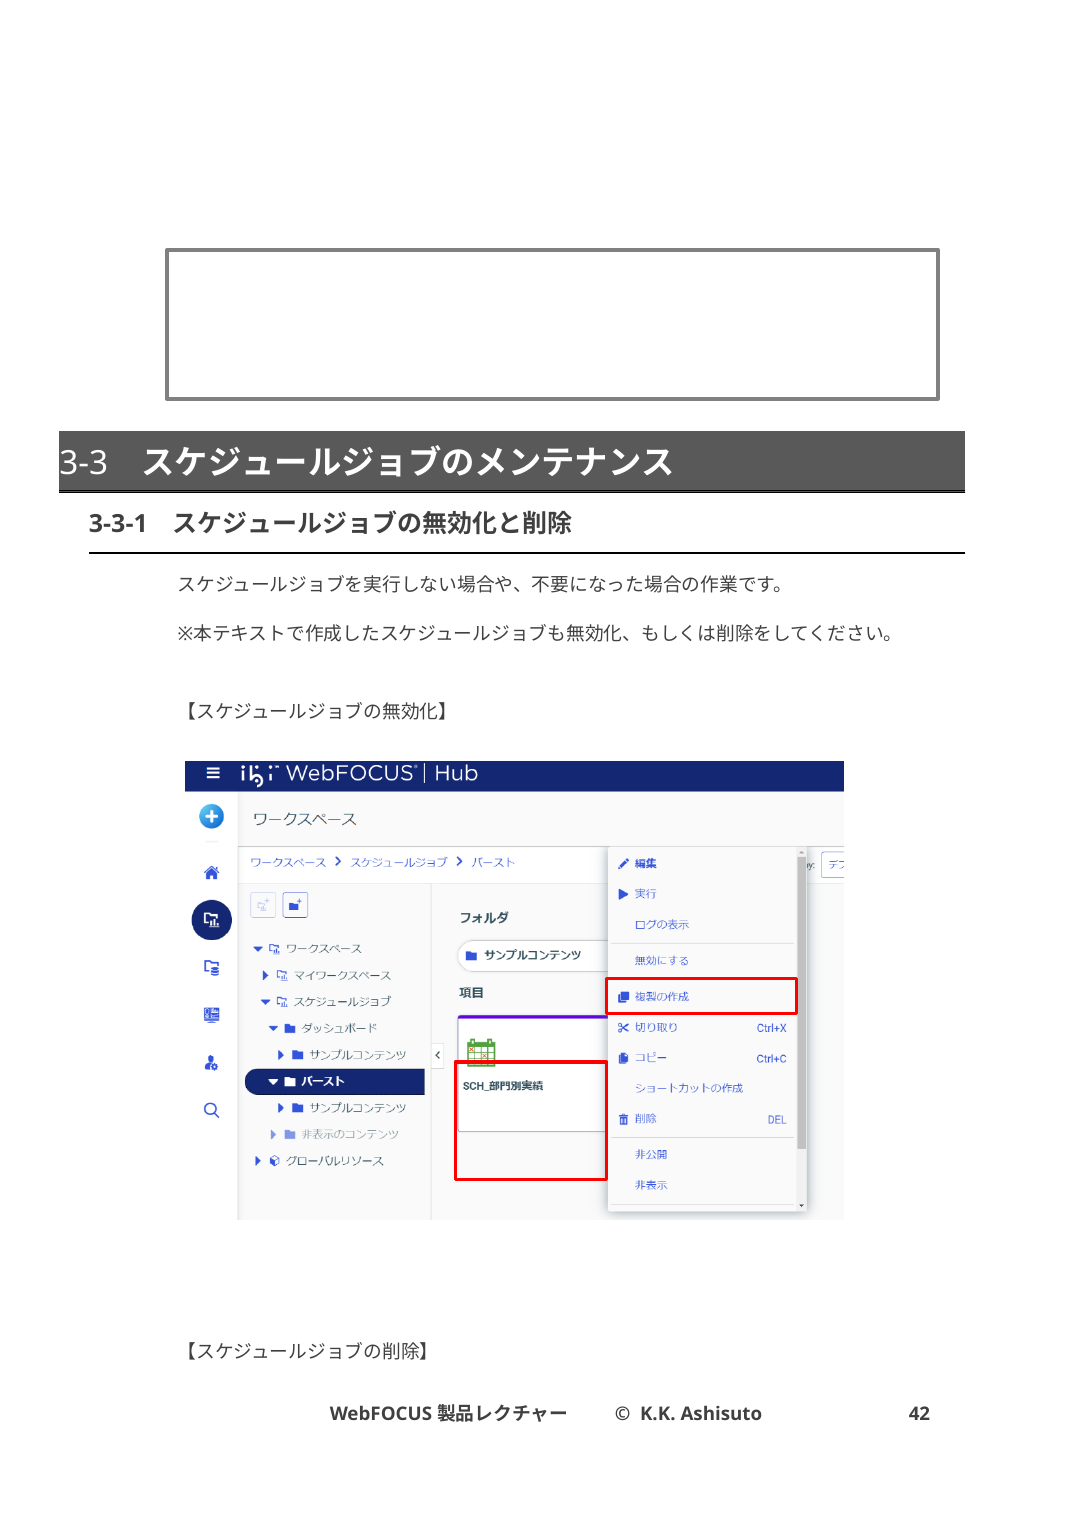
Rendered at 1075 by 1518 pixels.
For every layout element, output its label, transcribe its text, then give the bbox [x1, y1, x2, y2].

text 【スケジュールジョブの削除】 [177, 1336, 967, 1364]
subtitle スケジュールジョブの無効化と削除 [89, 493, 965, 552]
picture [185, 761, 844, 1220]
text スケジュールジョブを実行しない場合や、不要になった場合の作業です。 [177, 569, 967, 597]
text ※本テキストで作成したスケジュールジョブも無効化、もしくは削除をしてください。 [177, 618, 967, 675]
text 【スケジュールジョブの無効化】 [177, 696, 967, 724]
subtitle スケジュールジョブのメンテナンス [59, 431, 965, 490]
